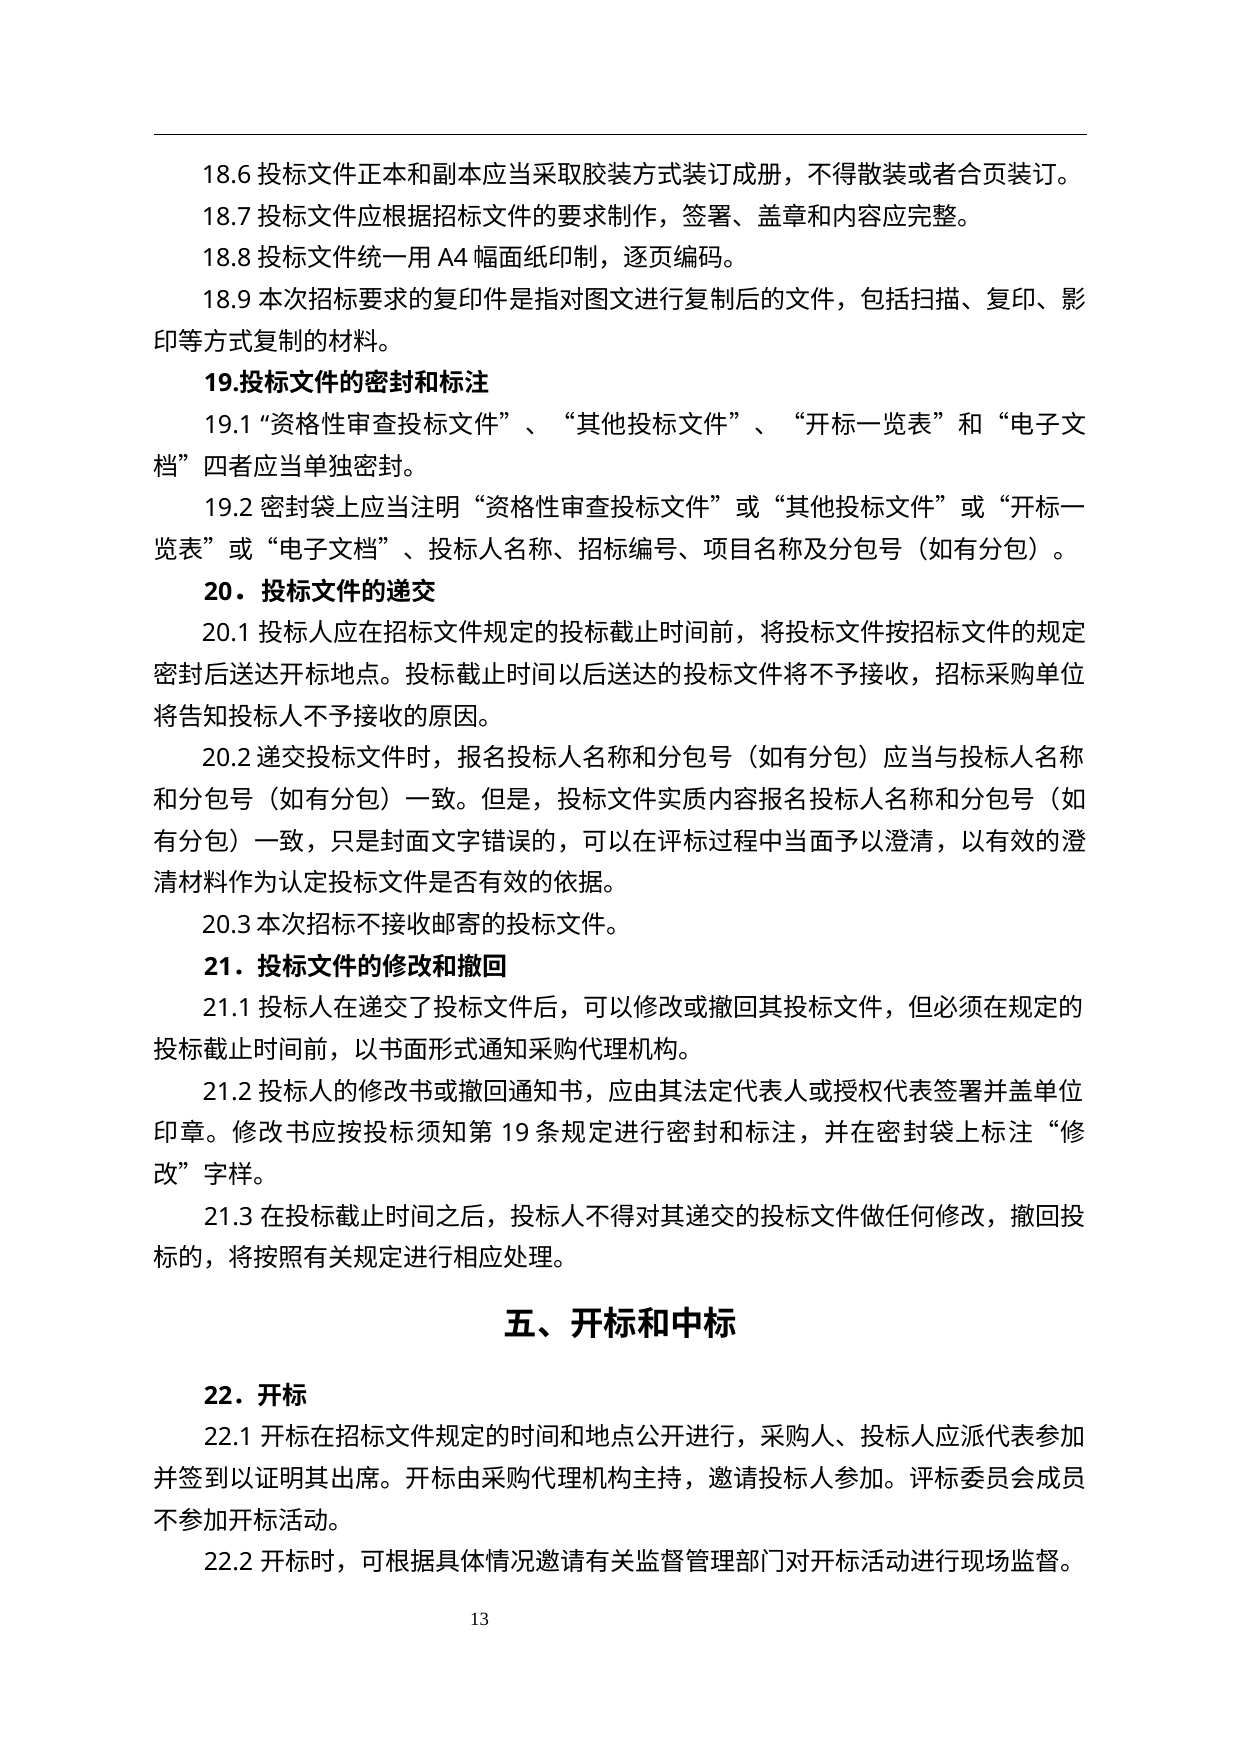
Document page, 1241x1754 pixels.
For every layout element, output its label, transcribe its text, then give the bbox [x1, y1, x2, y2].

text 22.2 开标时，可根据具体情况邀请有关监督管理部门对开标活动进行现场监督。 [153, 1537, 1087, 1579]
text 18.6 投标文件正本和副本应当采取胶装方式装订成册，不得散装或者合页装订。 [153, 150, 1087, 192]
text 19.1 “资格性审查投标文件”、“其他投标文件”、“开标一览表”和“电子文档”四者应当单独密封。 [153, 400, 1087, 483]
text 20.2递交投标文件时，报名投标人名称和分包号（如有分包）应当与投标人名称和分包号（如有分包）一致。但是，投标文件实质内容报名投标人名称和分包号（如有分包）一致，只是封面文字错误的，可以在评标过程中当面予以澄清，以有效的澄清材料作为认定投标文件是否有效的依据。 [153, 733, 1087, 900]
subtitle 19.投标文件的密封和标注 [153, 358, 1087, 400]
text 19.2 密封袋上应当注明“资格性审查投标文件”或“其他投标文件”或“开标一览表”或“电子文档”、投标人名称、招标编号、项目名称及分包号（如有分包）。 [153, 483, 1087, 567]
text 21.1 投标人在递交了投标文件后，可以修改或撤回其投标文件，但必须在规定的投标截止时间前，以书面形式通知采购代理机构。 [153, 983, 1087, 1067]
text 20.3本次招标不接收邮寄的投标文件。 [153, 900, 1087, 942]
subtitle 20．投标文件的递交 [153, 567, 1087, 608]
text 21.2 投标人的修改书或撤回通知书，应由其法定代表人或授权代表签署并盖单位印章。修改书应按投标须知第19条规定进行密封和标注，并在密封袋上标注“修改”字样。 [153, 1067, 1087, 1192]
subtitle 五、开标和中标 [153, 1302, 1087, 1344]
text 20.1 投标人应在招标文件规定的投标截止时间前，将投标文件按招标文件的规定密封后送达开标地点。投标截止时间以后送达的投标文件将不予接收，招标采购单位将告知投标人不予接收的原因。 [153, 608, 1087, 733]
text 18.7 投标文件应根据招标文件的要求制作，签署、盖章和内容应完整。 [153, 192, 1087, 233]
subtitle 22．开标 [153, 1371, 1087, 1412]
text 18.9 本次招标要求的复印件是指对图文进行复制后的文件，包括扫描、复印、影印等方式复制的材料。 [153, 275, 1087, 358]
text 18.8 投标文件统一用A4幅面纸印制，逐页编码。 [153, 233, 1087, 275]
text 21.3 在投标截止时间之后，投标人不得对其递交的投标文件做任何修改，撤回投标的，将按照有关规定进行相应处理。 [153, 1192, 1087, 1275]
text 22.1 开标在招标文件规定的时间和地点公开进行，采购人、投标人应派代表参加并签到以证明其出席。开标由采购代理机构主持，邀请投标人参加。评标委员会成员不参加开标活动。 [153, 1412, 1087, 1537]
subtitle 21．投标文件的修改和撤回 [153, 942, 1087, 983]
